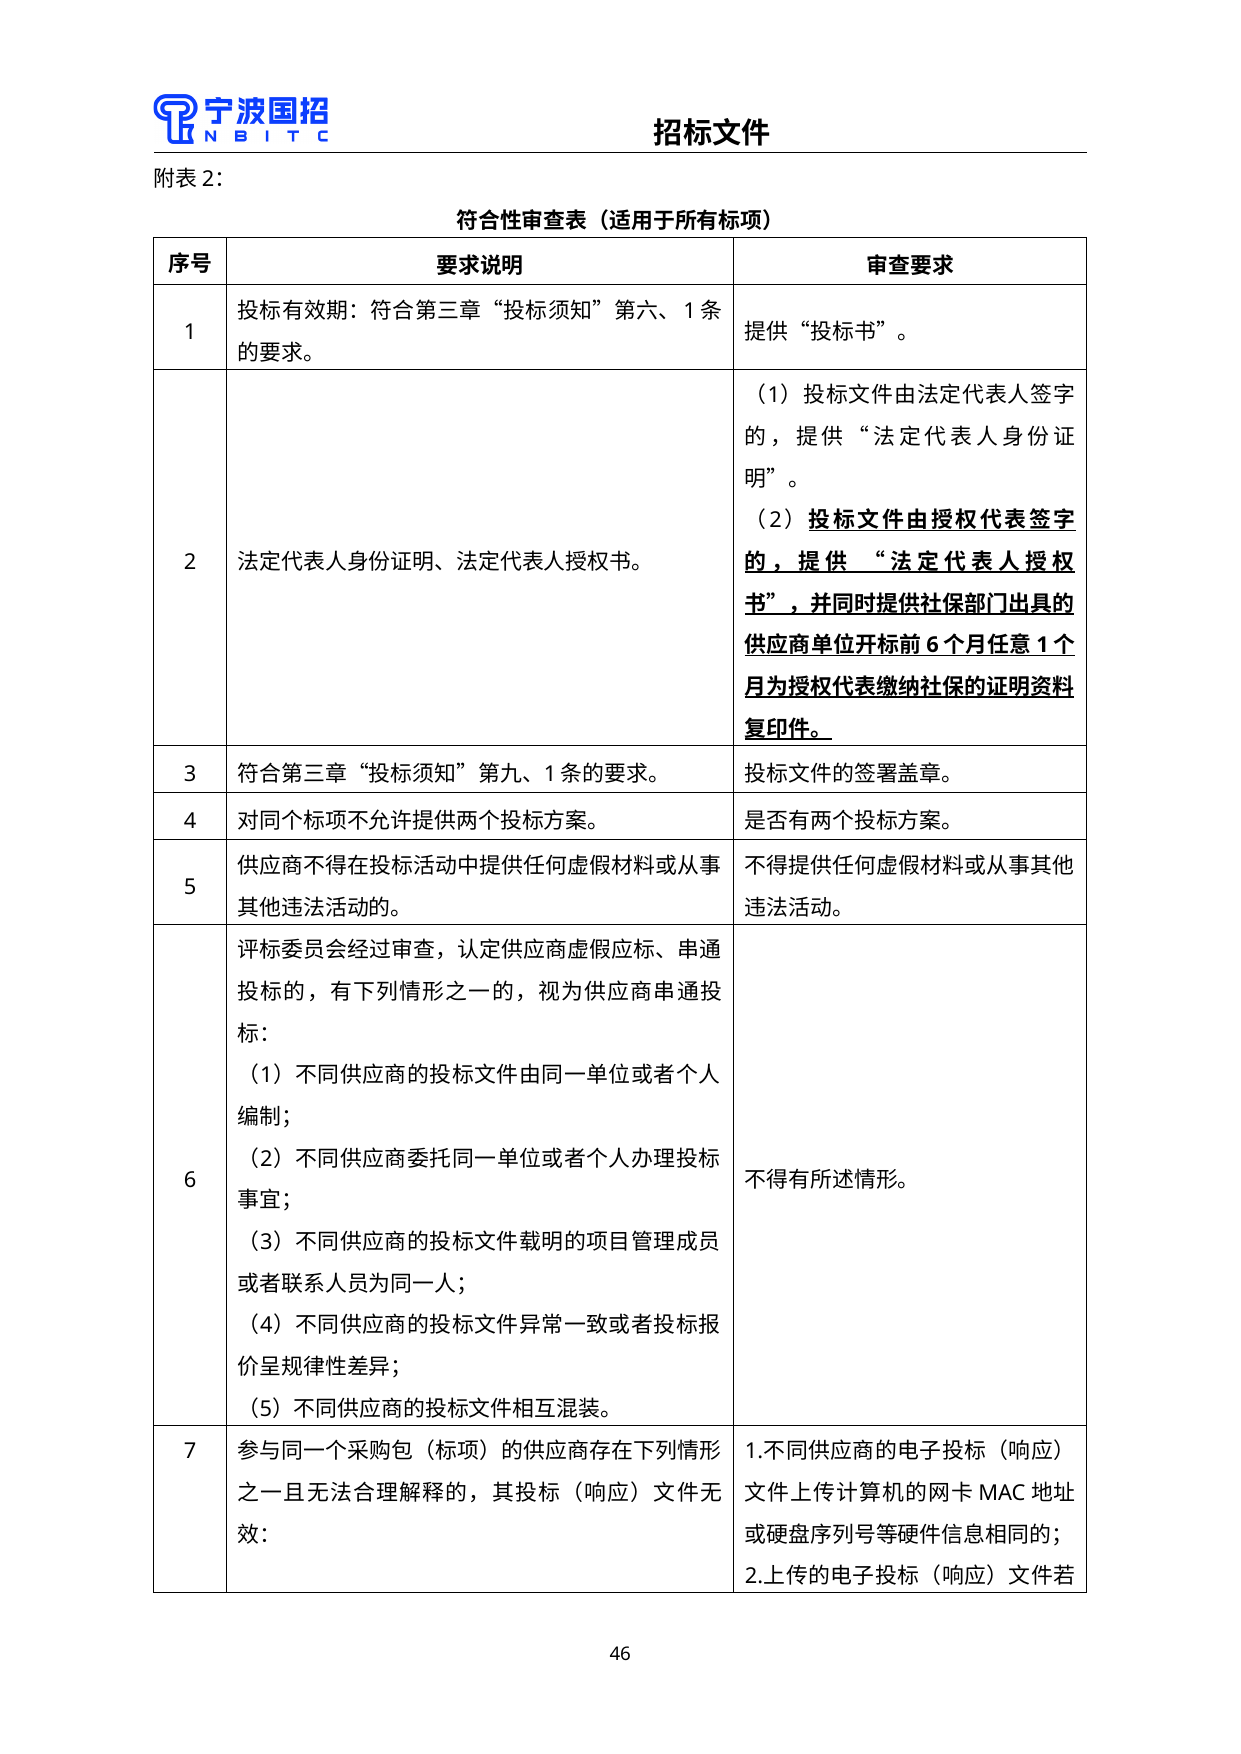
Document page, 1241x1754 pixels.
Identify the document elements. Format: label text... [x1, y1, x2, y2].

table_cell 投标有效期：符合第三章“投标须知”第六、1条的要求。 [227, 285, 733, 368]
table_cell 供应商不得在投标活动中提供任何虚假材料或从事其他违法活动的。 [227, 840, 733, 923]
table_header 要求说明 [227, 238, 733, 284]
table_cell 4 [154, 793, 226, 839]
table_cell 符合第三章“投标须知”第九、1条的要求。 [227, 746, 733, 792]
table_header 序号 [154, 238, 226, 284]
table_cell 5 [154, 840, 226, 923]
table_cell 6 [154, 925, 226, 1424]
text 附表2： [153, 153, 1087, 195]
table_cell 2 [154, 370, 226, 744]
table_cell 3 [154, 746, 226, 792]
table_cell 1 [154, 285, 226, 368]
text 符合性审查表（适用于所有标项） [153, 195, 1087, 237]
table_cell 对同个标项不允许提供两个投标方案。 [227, 793, 733, 839]
table_cell 参与同一个采购包（标项）的供应商存在下列情形之一且无法合理解释的，其投标（响应）文件无效： [227, 1426, 733, 1592]
table_cell 投标文件的签署盖章。 [734, 746, 1086, 792]
table_cell 不得提供任何虚假材料或从事其他违法活动。 [734, 840, 1086, 923]
table_cell 是否有两个投标方案。 [734, 793, 1086, 839]
table_cell （1）投标文件由法定代表人签字的，提供“法定代表人身份证明”。 （2）投标文件由授权代表签字的，提供 “法定代表人授权书”，并同时提供社保部门出具的供应商单位开标前6个月任意1个月为授权代表缴纳社保的证明资料复印件。 [734, 370, 1086, 744]
table_cell 提供“投标书”。 [734, 285, 1086, 368]
table_cell 法定代表人身份证明、法定代表人授权书。 [227, 370, 733, 744]
table_cell 不得有所述情形。 [734, 925, 1086, 1424]
table_header 审查要求 [734, 238, 1086, 284]
picture [153, 94, 328, 144]
table_cell 评标委员会经过审查，认定供应商虚假应标、串通投标的，有下列情形之一的，视为供应商串通投标： （1）不同供应商的投标文件由同一单位或者个人编制； （2）不同供应商委托同一单位或者个人办理投标事宜； （3）不同供应商的投标文件载明的项目管理成员或者联系人员为同一人； （4）不同供应商的投标文件异常一致或者投标报价呈规律性差异； （5）不同供应商的投标文件相互混装。 [227, 925, 733, 1424]
table_cell 7 [154, 1426, 226, 1592]
